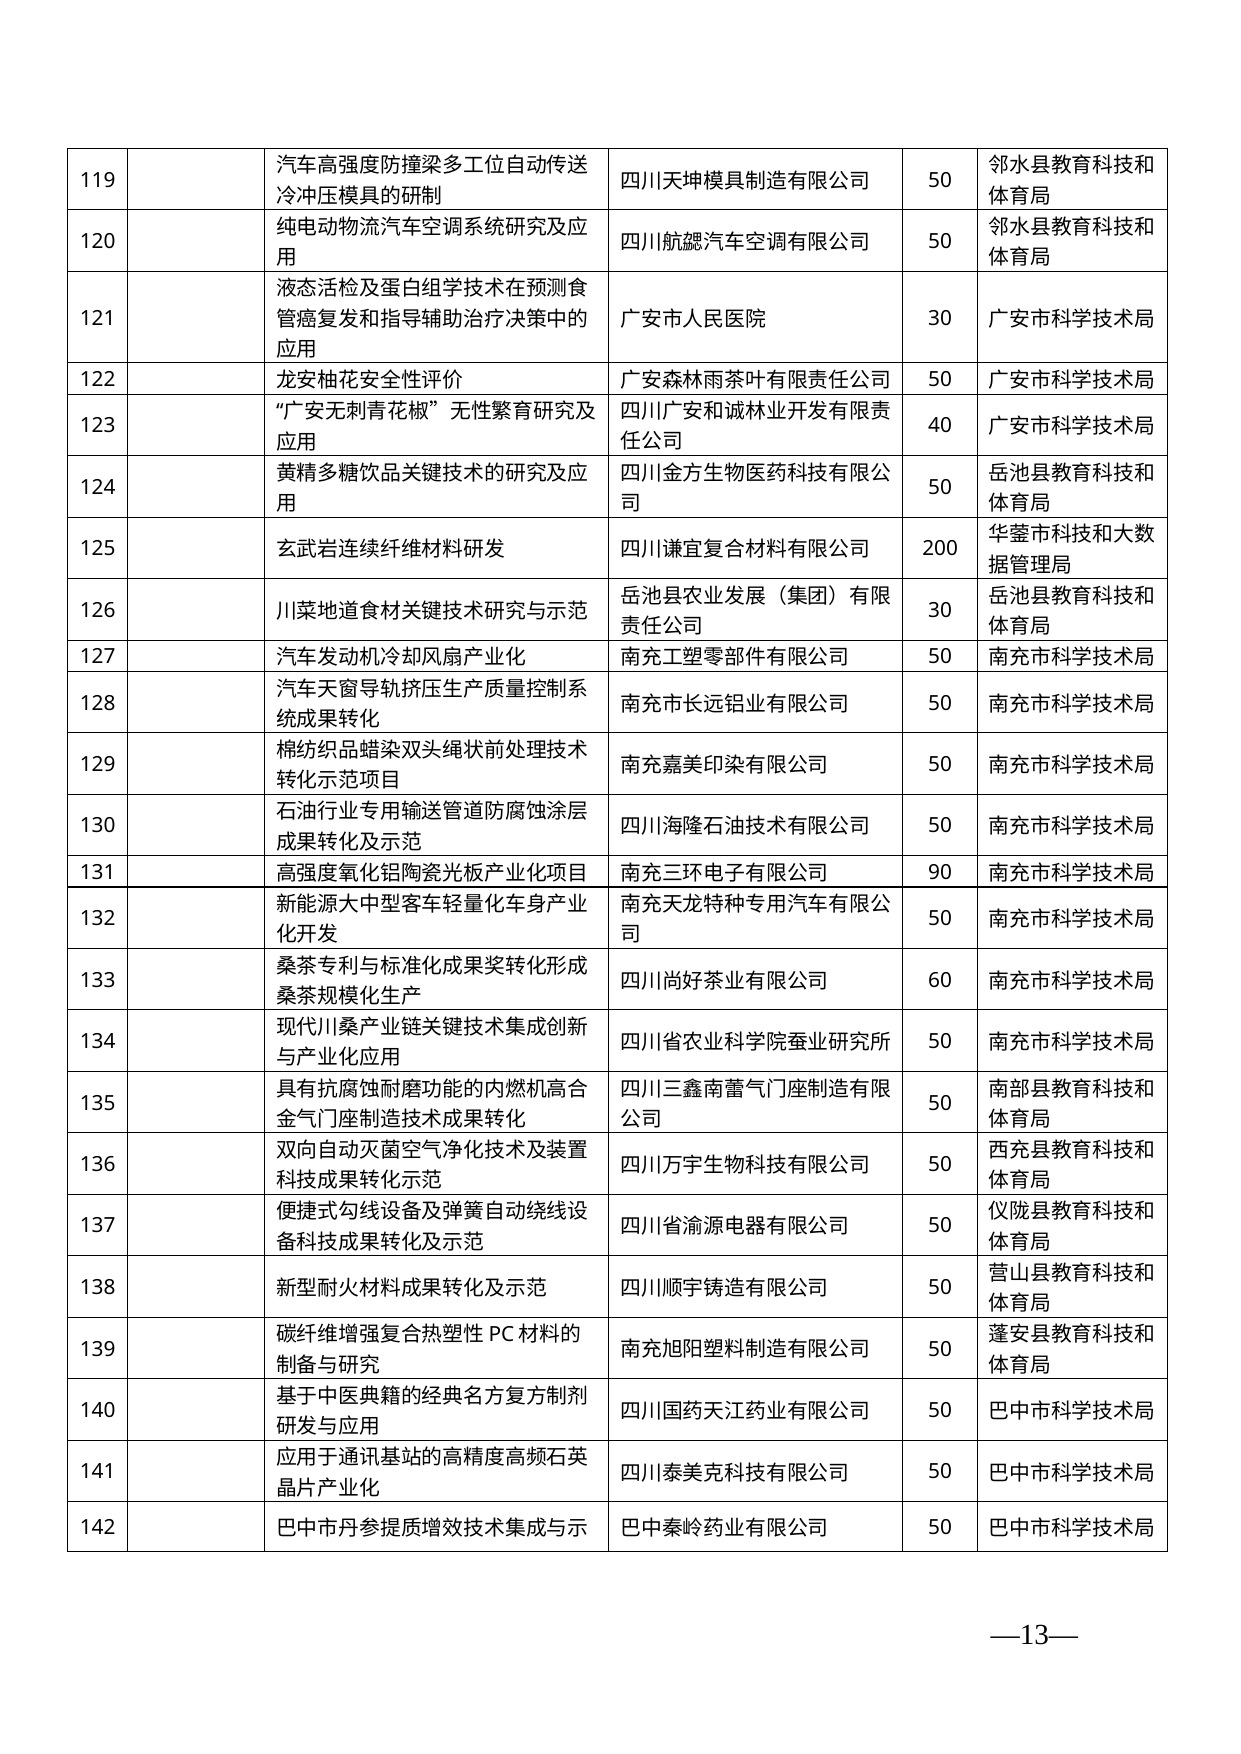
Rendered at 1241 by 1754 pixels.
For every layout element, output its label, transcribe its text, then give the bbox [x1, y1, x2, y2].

table_cell 四川泰美克科技有限公司 [609, 1441, 902, 1501]
table_cell 130 [68, 795, 127, 855]
table_cell 邻水县教育科技和体育局 [978, 210, 1167, 271]
table_cell 南充工塑零部件有限公司 [609, 641, 902, 671]
table_cell [128, 672, 264, 732]
table_cell 川菜地道食材关键技术研究与示范 [265, 579, 608, 639]
table_cell 新能源大中型客车轻量化车身产业化开发 [265, 888, 608, 948]
table_cell 巴中秦岭药业有限公司 [609, 1502, 902, 1551]
table_cell 南充市科学技术局 [978, 733, 1167, 794]
table_cell [128, 1072, 264, 1132]
table_cell [128, 149, 264, 209]
table_cell 岳池县教育科技和体育局 [978, 579, 1167, 639]
table_cell 四川金方生物医药科技有限公司 [609, 456, 902, 517]
table_cell 汽车天窗导轨挤压生产质量控制系统成果转化 [265, 672, 608, 732]
table_cell 132 [68, 888, 127, 948]
table_cell 黄精多糖饮品关键技术的研究及应用 [265, 456, 608, 517]
table_cell 棉纺织品蜡染双头绳状前处理技术转化示范项目 [265, 733, 608, 794]
table_cell 南充市科学技术局 [978, 949, 1167, 1009]
table_cell 南充市科学技术局 [978, 888, 1167, 948]
table_cell 南充市科学技术局 [978, 672, 1167, 732]
table_cell [128, 733, 264, 794]
table_cell 50 [903, 641, 977, 671]
table_cell 140 [68, 1379, 127, 1439]
table_cell [128, 363, 264, 393]
table_cell 50 [903, 1195, 977, 1255]
table_cell [128, 856, 264, 886]
table_cell 南充嘉美印染有限公司 [609, 733, 902, 794]
table_cell [128, 888, 264, 948]
table_cell 137 [68, 1195, 127, 1255]
table_cell 营山县教育科技和体育局 [978, 1256, 1167, 1317]
table_cell 邻水县教育科技和体育局 [978, 149, 1167, 209]
table_cell 138 [68, 1256, 127, 1317]
table_cell 石油行业专用输送管道防腐蚀涂层成果转化及示范 [265, 795, 608, 855]
table_cell 136 [68, 1133, 127, 1194]
table_cell 广安市科学技术局 [978, 272, 1167, 362]
table_cell 广安市科学技术局 [978, 395, 1167, 455]
table_cell 90 [903, 856, 977, 886]
table_cell 50 [903, 888, 977, 948]
table_cell 四川省渝源电器有限公司 [609, 1195, 902, 1255]
table_cell “广安无刺青花椒”无性繁育研究及应用 [265, 395, 608, 455]
table_cell 141 [68, 1441, 127, 1501]
table_cell [128, 795, 264, 855]
table_cell 南充市科学技术局 [978, 1010, 1167, 1071]
table_cell 129 [68, 733, 127, 794]
table_cell 50 [903, 1256, 977, 1317]
table_cell 50 [903, 1318, 977, 1378]
table_cell 50 [903, 795, 977, 855]
table_cell [128, 1195, 264, 1255]
table_cell 巴中市科学技术局 [978, 1502, 1167, 1551]
table_cell [128, 1318, 264, 1378]
table_cell 60 [903, 949, 977, 1009]
table_cell 新型耐火材料成果转化及示范 [265, 1256, 608, 1317]
table_cell 四川天坤模具制造有限公司 [609, 149, 902, 209]
table_cell 现代川桑产业链关键技术集成创新与产业化应用 [265, 1010, 608, 1071]
table_cell 128 [68, 672, 127, 732]
table_cell 121 [68, 272, 127, 362]
table_cell 124 [68, 456, 127, 517]
table_cell 具有抗腐蚀耐磨功能的内燃机高合金气门座制造技术成果转化 [265, 1072, 608, 1132]
table_cell 南充市科学技术局 [978, 856, 1167, 886]
table_cell 南充市长远铝业有限公司 [609, 672, 902, 732]
table_cell 142 [68, 1502, 127, 1551]
table_cell 液态活检及蛋白组学技术在预测食管癌复发和指导辅助治疗决策中的应用 [265, 272, 608, 362]
table_cell 四川国药天江药业有限公司 [609, 1379, 902, 1439]
table_cell 西充县教育科技和体育局 [978, 1133, 1167, 1194]
table_cell 碳纤维增强复合热塑性PC材料的制备与研究 [265, 1318, 608, 1378]
table_cell [128, 1256, 264, 1317]
table_cell 双向自动灭菌空气净化技术及装置科技成果转化示范 [265, 1133, 608, 1194]
table_cell 南充旭阳塑料制造有限公司 [609, 1318, 902, 1378]
table_cell [128, 1010, 264, 1071]
table_cell 30 [903, 272, 977, 362]
table_cell 岳池县农业发展（集团）有限责任公司 [609, 579, 902, 639]
table_cell 纯电动物流汽车空调系统研究及应用 [265, 210, 608, 271]
table_cell [128, 1502, 264, 1551]
table_cell 119 [68, 149, 127, 209]
table_cell 玄武岩连续纤维材料研发 [265, 518, 608, 578]
table_cell 巴中市丹参提质增效技术集成与示范 [265, 1502, 608, 1551]
table_cell 四川顺宇铸造有限公司 [609, 1256, 902, 1317]
table_cell 桑茶专利与标准化成果奖转化形成桑茶规模化生产 [265, 949, 608, 1009]
table_cell 龙安柚花安全性评价 [265, 363, 608, 393]
table_cell [128, 518, 264, 578]
table_cell 50 [903, 1379, 977, 1439]
table_cell 巴中市科学技术局 [978, 1441, 1167, 1501]
table_cell 135 [68, 1072, 127, 1132]
table_cell 应用于通讯基站的高精度高频石英晶片产业化 [265, 1441, 608, 1501]
table_cell 127 [68, 641, 127, 671]
table_cell [128, 272, 264, 362]
table_cell 50 [903, 363, 977, 393]
table_cell 岳池县教育科技和体育局 [978, 456, 1167, 517]
table_cell [128, 1379, 264, 1439]
table_cell 50 [903, 456, 977, 517]
table_cell [128, 1133, 264, 1194]
table_cell 50 [903, 1072, 977, 1132]
table_cell 125 [68, 518, 127, 578]
table_cell 南部县教育科技和体育局 [978, 1072, 1167, 1132]
table_cell 南充市科学技术局 [978, 641, 1167, 671]
table_cell 华蓥市科技和大数据管理局 [978, 518, 1167, 578]
table_cell 汽车发动机冷却风扇产业化 [265, 641, 608, 671]
table_cell 50 [903, 672, 977, 732]
table_cell 131 [68, 856, 127, 886]
table_cell 四川谦宜复合材料有限公司 [609, 518, 902, 578]
table_cell 广安市科学技术局 [978, 363, 1167, 393]
table_cell 123 [68, 395, 127, 455]
table_cell 南充市科学技术局 [978, 795, 1167, 855]
table_cell [128, 579, 264, 639]
table_cell 50 [903, 1010, 977, 1071]
table_cell 122 [68, 363, 127, 393]
table_cell 广安森林雨茶叶有限责任公司 [609, 363, 902, 393]
table_cell 四川省农业科学院蚕业研究所 [609, 1010, 902, 1071]
table_cell [128, 456, 264, 517]
table_cell 200 [903, 518, 977, 578]
table_cell 南充天龙特种专用汽车有限公司 [609, 888, 902, 948]
table_cell 汽车高强度防撞梁多工位自动传送冷冲压模具的研制 [265, 149, 608, 209]
table_cell [128, 641, 264, 671]
table_cell 四川广安和诚林业开发有限责任公司 [609, 395, 902, 455]
table_cell 巴中市科学技术局 [978, 1379, 1167, 1439]
table_cell 50 [903, 733, 977, 794]
table_cell 仪陇县教育科技和体育局 [978, 1195, 1167, 1255]
table_cell 139 [68, 1318, 127, 1378]
table_cell 四川尚好茶业有限公司 [609, 949, 902, 1009]
table_cell 50 [903, 1502, 977, 1551]
table_cell 134 [68, 1010, 127, 1071]
table_cell 基于中医典籍的经典名方复方制剂研发与应用 [265, 1379, 608, 1439]
table_cell 50 [903, 149, 977, 209]
table_cell 高强度氧化铝陶瓷光板产业化项目 [265, 856, 608, 886]
table_cell [128, 1441, 264, 1501]
table_cell 蓬安县教育科技和体育局 [978, 1318, 1167, 1378]
table_cell 四川万宇生物科技有限公司 [609, 1133, 902, 1194]
table_cell 50 [903, 1441, 977, 1501]
table_cell 四川三鑫南蕾气门座制造有限公司 [609, 1072, 902, 1132]
table_cell 120 [68, 210, 127, 271]
table_cell 126 [68, 579, 127, 639]
table_cell 南充三环电子有限公司 [609, 856, 902, 886]
table_cell 40 [903, 395, 977, 455]
table_cell 便捷式勾线设备及弹簧自动绕线设备科技成果转化及示范 [265, 1195, 608, 1255]
table_cell 50 [903, 210, 977, 271]
table_cell 广安市人民医院 [609, 272, 902, 362]
table_cell 四川海隆石油技术有限公司 [609, 795, 902, 855]
table_cell [128, 395, 264, 455]
table_cell [128, 210, 264, 271]
table_cell 30 [903, 579, 977, 639]
table_cell [128, 949, 264, 1009]
table_cell 50 [903, 1133, 977, 1194]
table_cell 四川航勰汽车空调有限公司 [609, 210, 902, 271]
table_cell 133 [68, 949, 127, 1009]
